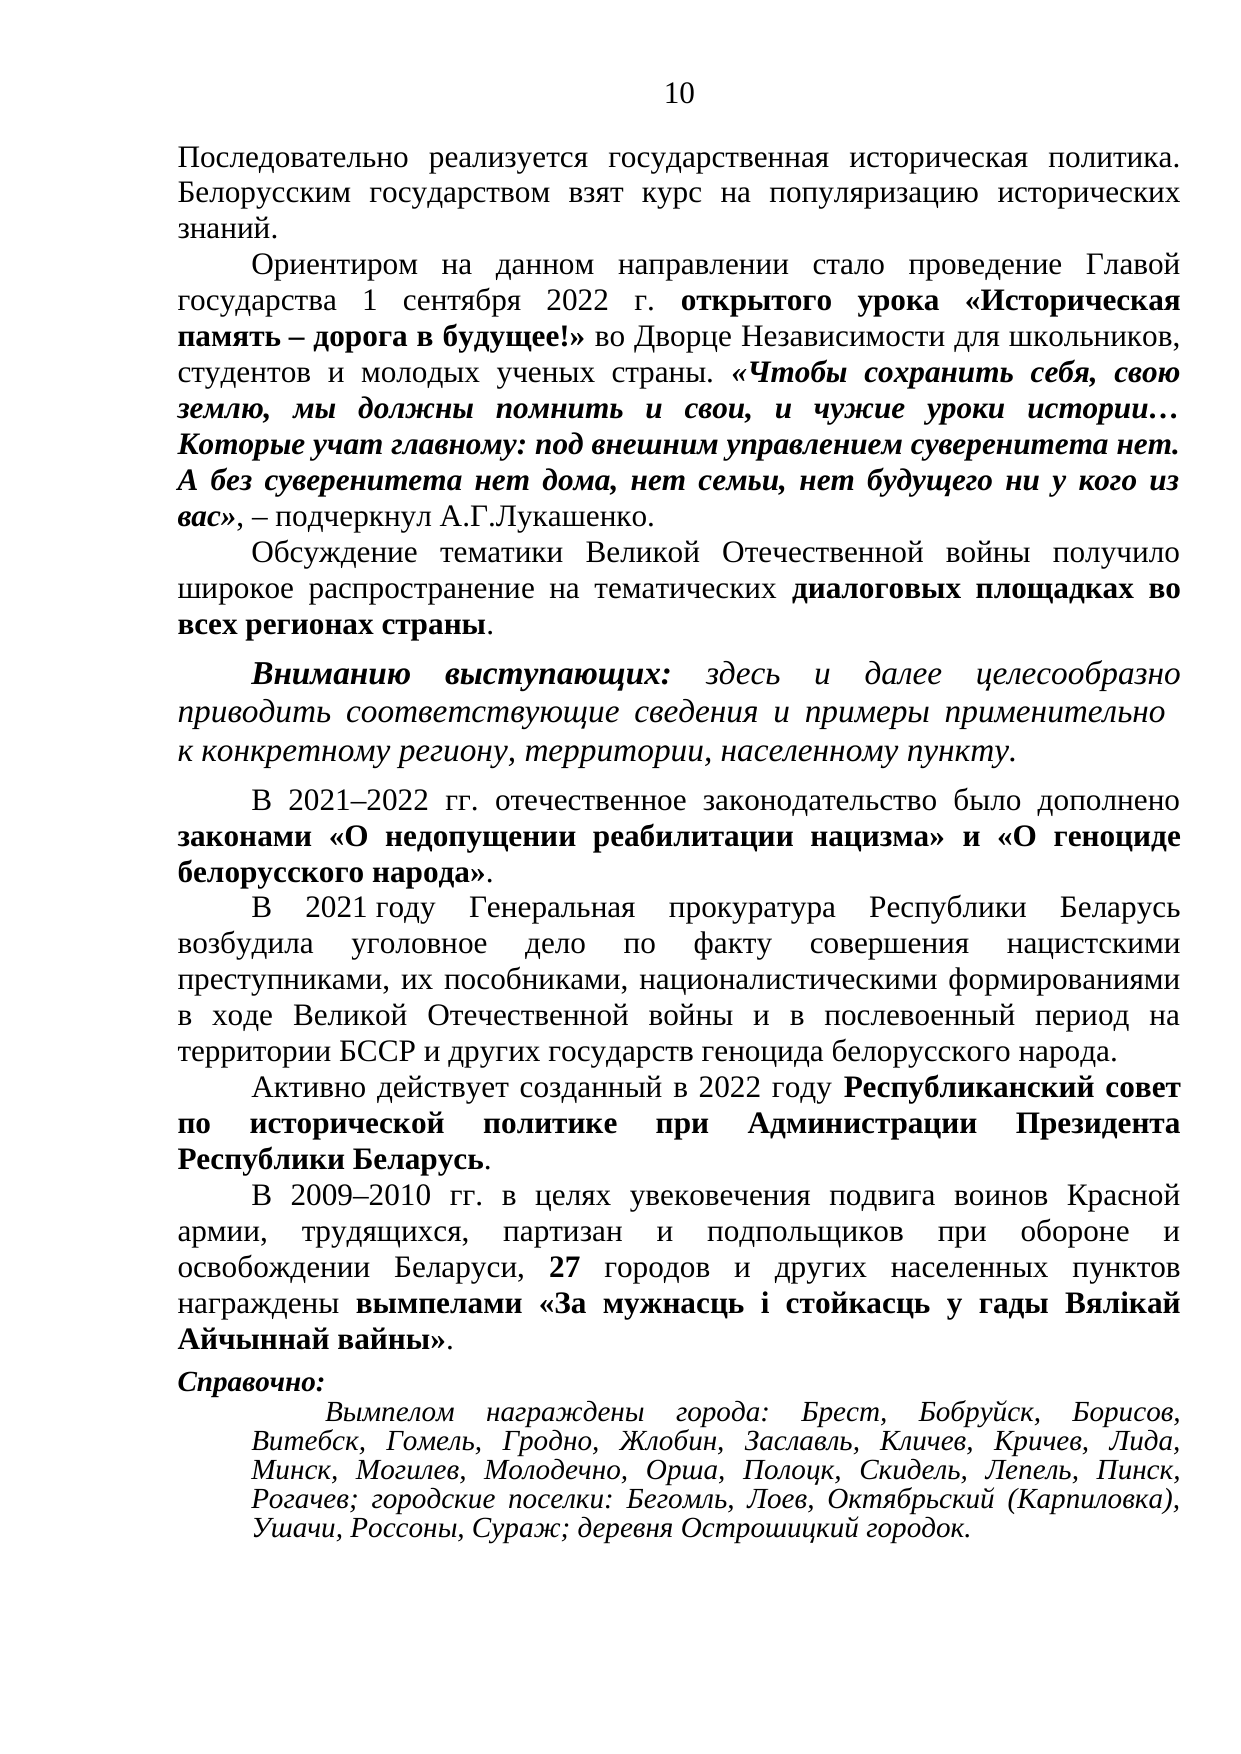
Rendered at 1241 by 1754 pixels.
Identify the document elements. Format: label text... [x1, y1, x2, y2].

text Вымпелом награждены города: Брест, Бобруйск, Борисов, Витебск, Гомель, Гродно, Жлобин, Заславль, Кличев, Кричев, Лида, Минск, Могилев, Молодечно, Орша, Полоцк, Скидель, Лепель, Пинск, Рогачев; городские поселки: Бегомль, Лоев, Октябрьский (Карпиловка), Ушачи, Россоны, Сураж; деревня Острошицкий городок. [251, 1398, 1181, 1543]
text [177, 138, 1181, 246]
text В 2009–2010 гг. в целях увековечения подвига воинов Красной армии, трудящихся, партизан и подпольщиков при обороне и освобождении Беларуси, 27 городов и других населенных пунктов награждены вымпелами «За мужнасць і стойкасць у гады Вялiкай Айчыннай вайны». [177, 1176, 1181, 1356]
text Справочно: [177, 1368, 1181, 1398]
text Обсуждение тематики Великой Отечественной войны получило широкое распространение на тематических диалоговых площадках во всех регионах страны. [177, 533, 1181, 641]
text Ориентиром на данном направлении стало проведение Главой государства 1 сентября 2022 г. открытого урока «Историческая память – дорога в будущее!» во Дворце Независимости для школьников, студентов и молодых ученых страны. «Чтобы сохранить себя, свою землю, мы должны помнить и свои, и чужие уроки истории… Которые учат главному: под внешним управлением суверенитета нет. А без суверенитета нет дома, нет семьи, нет будущего ни у кого из вас», – подчеркнул А.Г.Лукашенко. [177, 246, 1181, 533]
text В 2021 году Генеральная прокуратура Республики Беларусь возбудила уголовное дело по факту совершения нацистскими преступниками, их пособниками, националистическими формированиями в ходе Великой Отечественной войны и в послевоенный период на территории БССР и других государств геноцида белорусского народа. [177, 889, 1181, 1068]
text Вниманию выступающих: здесь и далее целесообразно приводить соответствующие сведения и примеры применительно к конкретному региону, территории, населенному пункту. [177, 653, 1181, 768]
text Активно действует созданный в 2022 году Республиканский совет по исторической политике при Администрации Президента Республики Беларусь. [177, 1068, 1181, 1176]
text В 2021–2022 гг. отечественное законодательство было дополнено законами «О недопущении реабилитации нацизма» и «О геноциде белорусского народа». [177, 781, 1181, 889]
